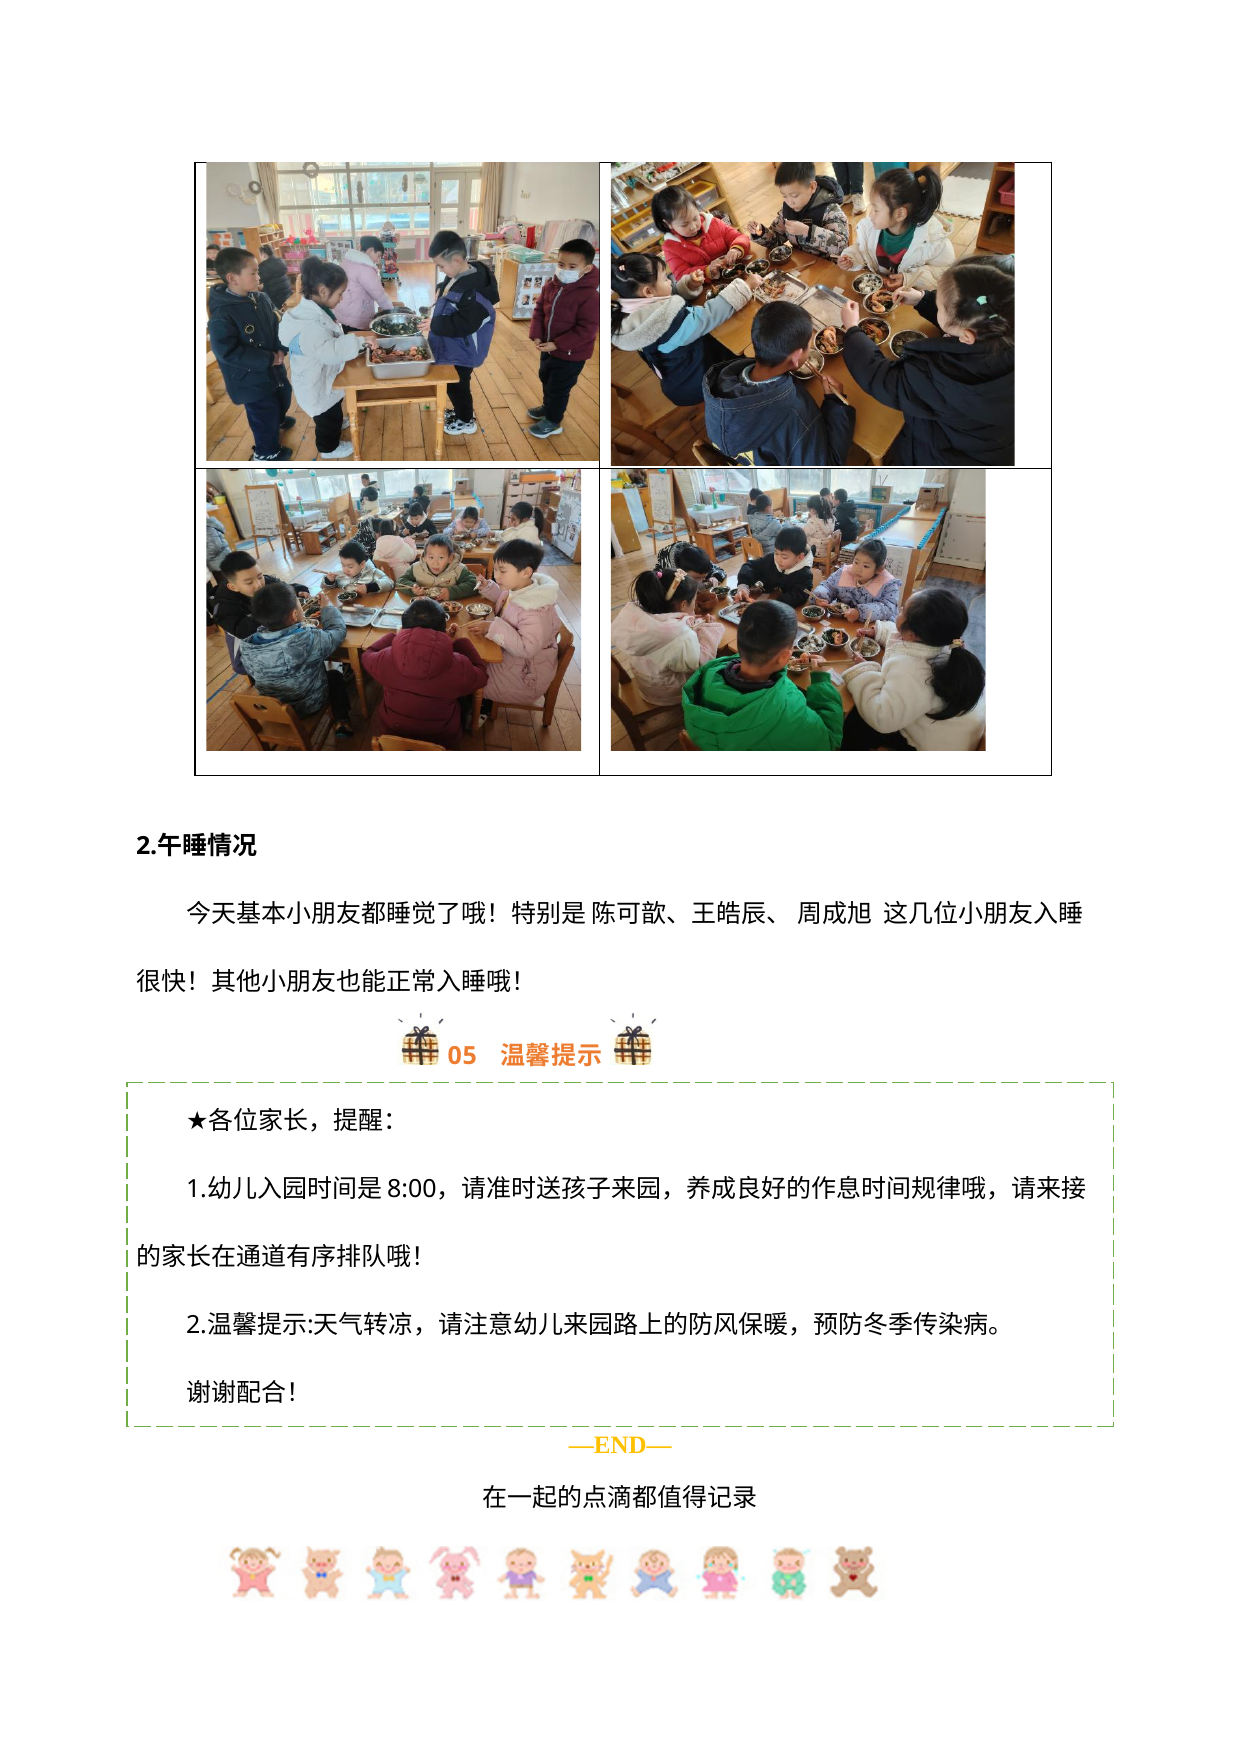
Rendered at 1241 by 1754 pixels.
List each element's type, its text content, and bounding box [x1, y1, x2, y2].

table_cell [196, 469, 599, 775]
picture [609, 1013, 660, 1065]
picture [206, 162, 600, 461]
picture [206, 469, 582, 751]
text ★各位家长，提醒： [126, 1082, 1114, 1153]
table_header [196, 163, 599, 468]
text 今天基本小朋友都睡觉了哦！特别是 陈可歆、王皓辰、 周成旭 这几位小朋友入睡很快！其他小朋友也能正常入睡哦！ [136, 878, 1104, 1014]
table_cell [600, 469, 1051, 775]
picture [198, 1546, 905, 1601]
list 1.幼儿入园时间是8:00，请准时送孩子来园，养成良好的作息时间规律哦，请来接的家长在通道有序排队哦！ [136, 1153, 1104, 1288]
text 谢谢配合！ [126, 1353, 1114, 1427]
text 2.午睡情况 [136, 810, 1104, 878]
text —END— [136, 1427, 1104, 1461]
text 05 温馨提示 [136, 1014, 1104, 1082]
picture [610, 162, 1015, 466]
picture [610, 469, 986, 751]
picture [397, 1013, 448, 1065]
table_header [600, 163, 1051, 468]
text 在一起的点滴都值得记录 [136, 1461, 1104, 1529]
list 2.温馨提示:天气转凉，请注意幼儿来园路上的防风保暖，预防冬季传染病。 [136, 1288, 1104, 1353]
